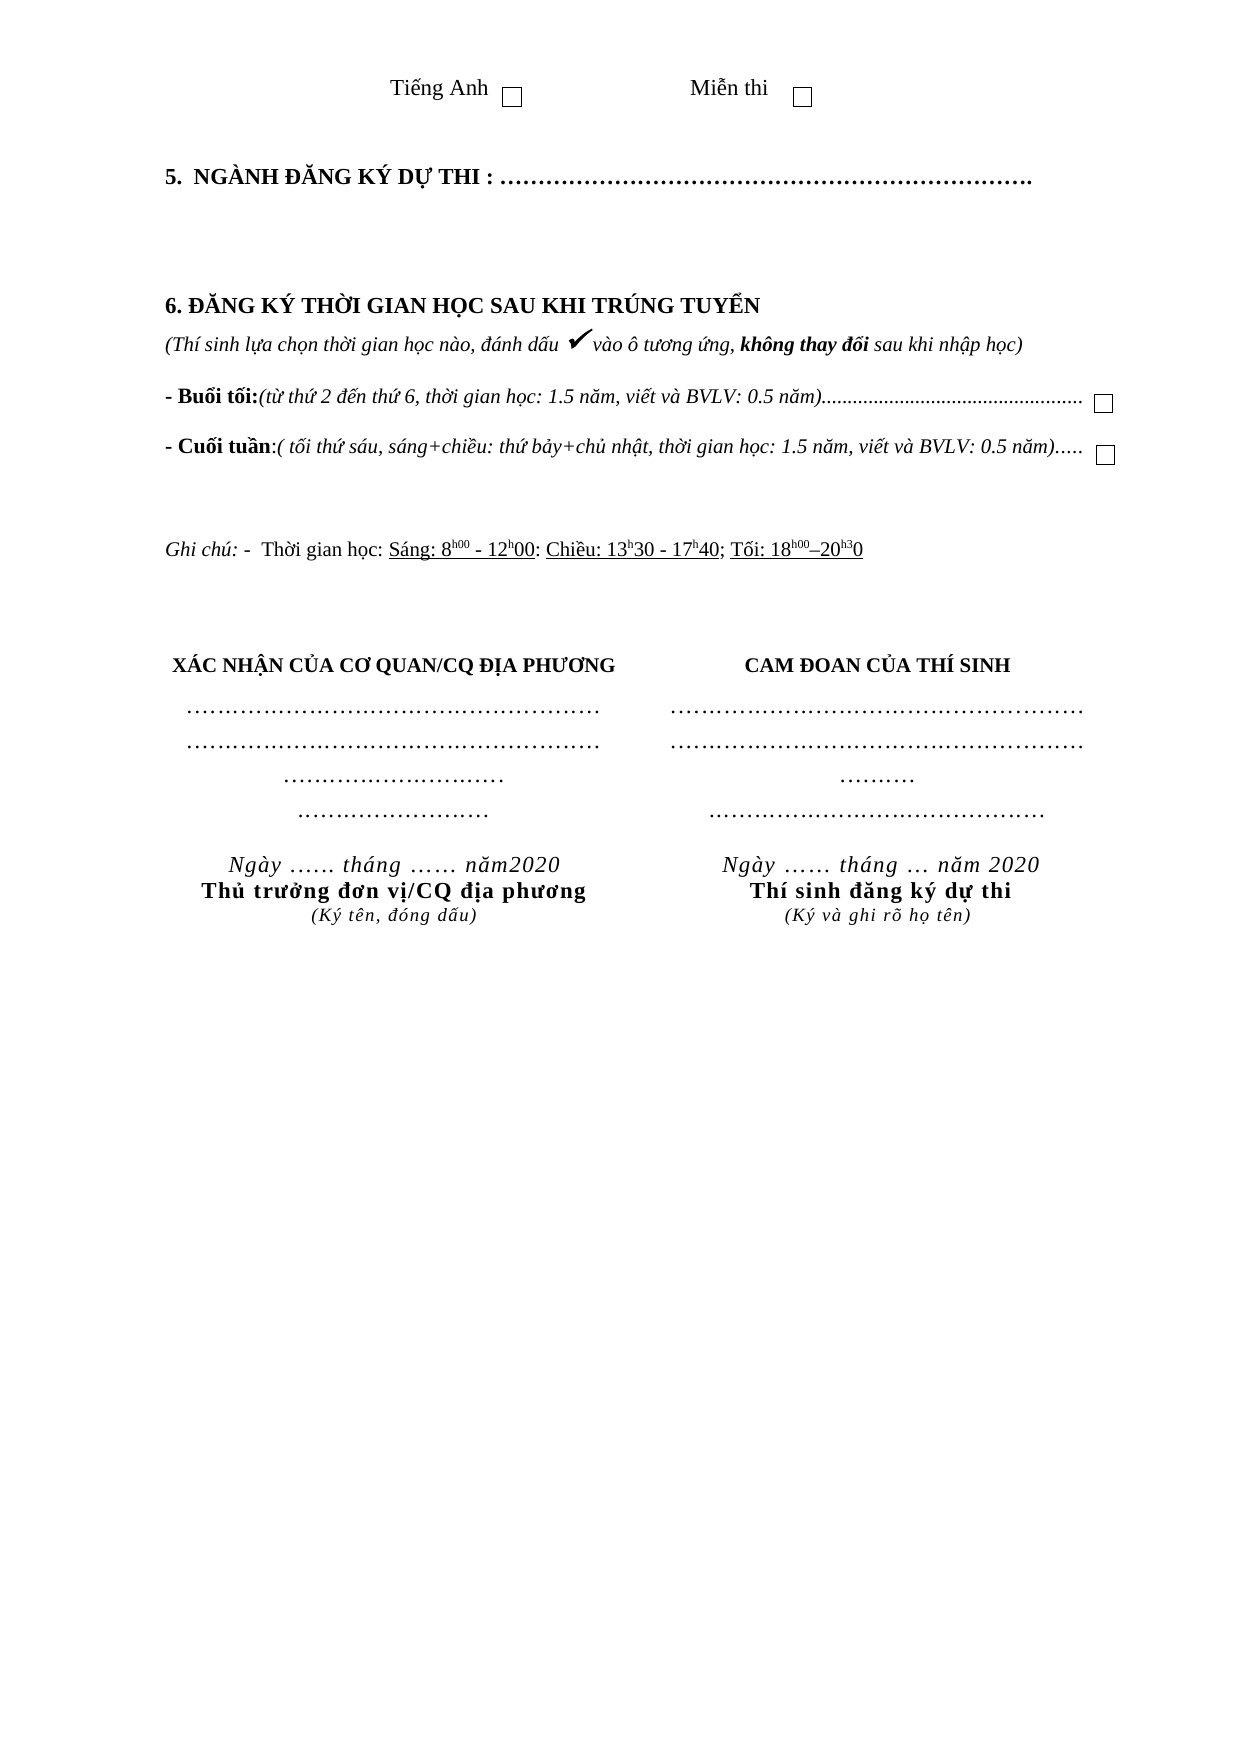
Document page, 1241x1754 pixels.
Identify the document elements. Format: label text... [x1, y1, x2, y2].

text 5. NGÀNH ĐĂNG KÝ DỰ THI : ……………………………………………………………. [165, 163, 1120, 190]
text - Cuối tuần:( tối thứ sáu, sáng+chiều: thứ bảy+chủ nhật, thời gian học: 1.5 năm, viết và BVLV: 0.5 năm) [165, 433, 1120, 458]
text 6. ĐĂNG KÝ THỜI GIAN HỌC SAU KHI TRÚNG TUYỂN [165, 292, 1120, 319]
text (Thí sinh lựa chọn thời gian học nào, đánh dấu vào ô tương ứng, không thay đổi sau khi nhập học) [165, 331, 1120, 358]
text Tiếng Anh Miễn thi [315, 74, 1120, 100]
text Ghi chú: - Thời gian học: Sáng: 8h00 - 12h00: Chiều: 13h30 - 17h40; Tối: 18h00–20h30 [165, 537, 1120, 561]
table_header ĐOAN CỦA THÍ SINH .…...…...…...…...…...…...…..….…..… .…...…...…...…...…...…...…..….…..… .…...… ...…...…...…...…...…..….…..… Ngày …… tháng … năm 2020 Thí sinh đăng ký dự thi (Ký và ghi rõ họ tên) [634, 640, 1121, 934]
table_header XÁC NHẬN CỦA CƠ QUAN/CQ ĐỊA PHƯƠNG .…...…...…...…...…...…...…..….…..… .…...…...…...…...…...…...…..….…..… .…...…...…...…...…. ..…...…..….…..… Ngày .….. tháng …… năm2020 Thủ trưởng đơn vị/CQ địa phương (Ký tên, đóng dấu) [154, 640, 634, 934]
text - Buổi tối:(từ thứ 2 đến thứ 6, thời gian học: 1.5 năm, viết và BVLV: 0.5 năm) [165, 383, 1120, 408]
